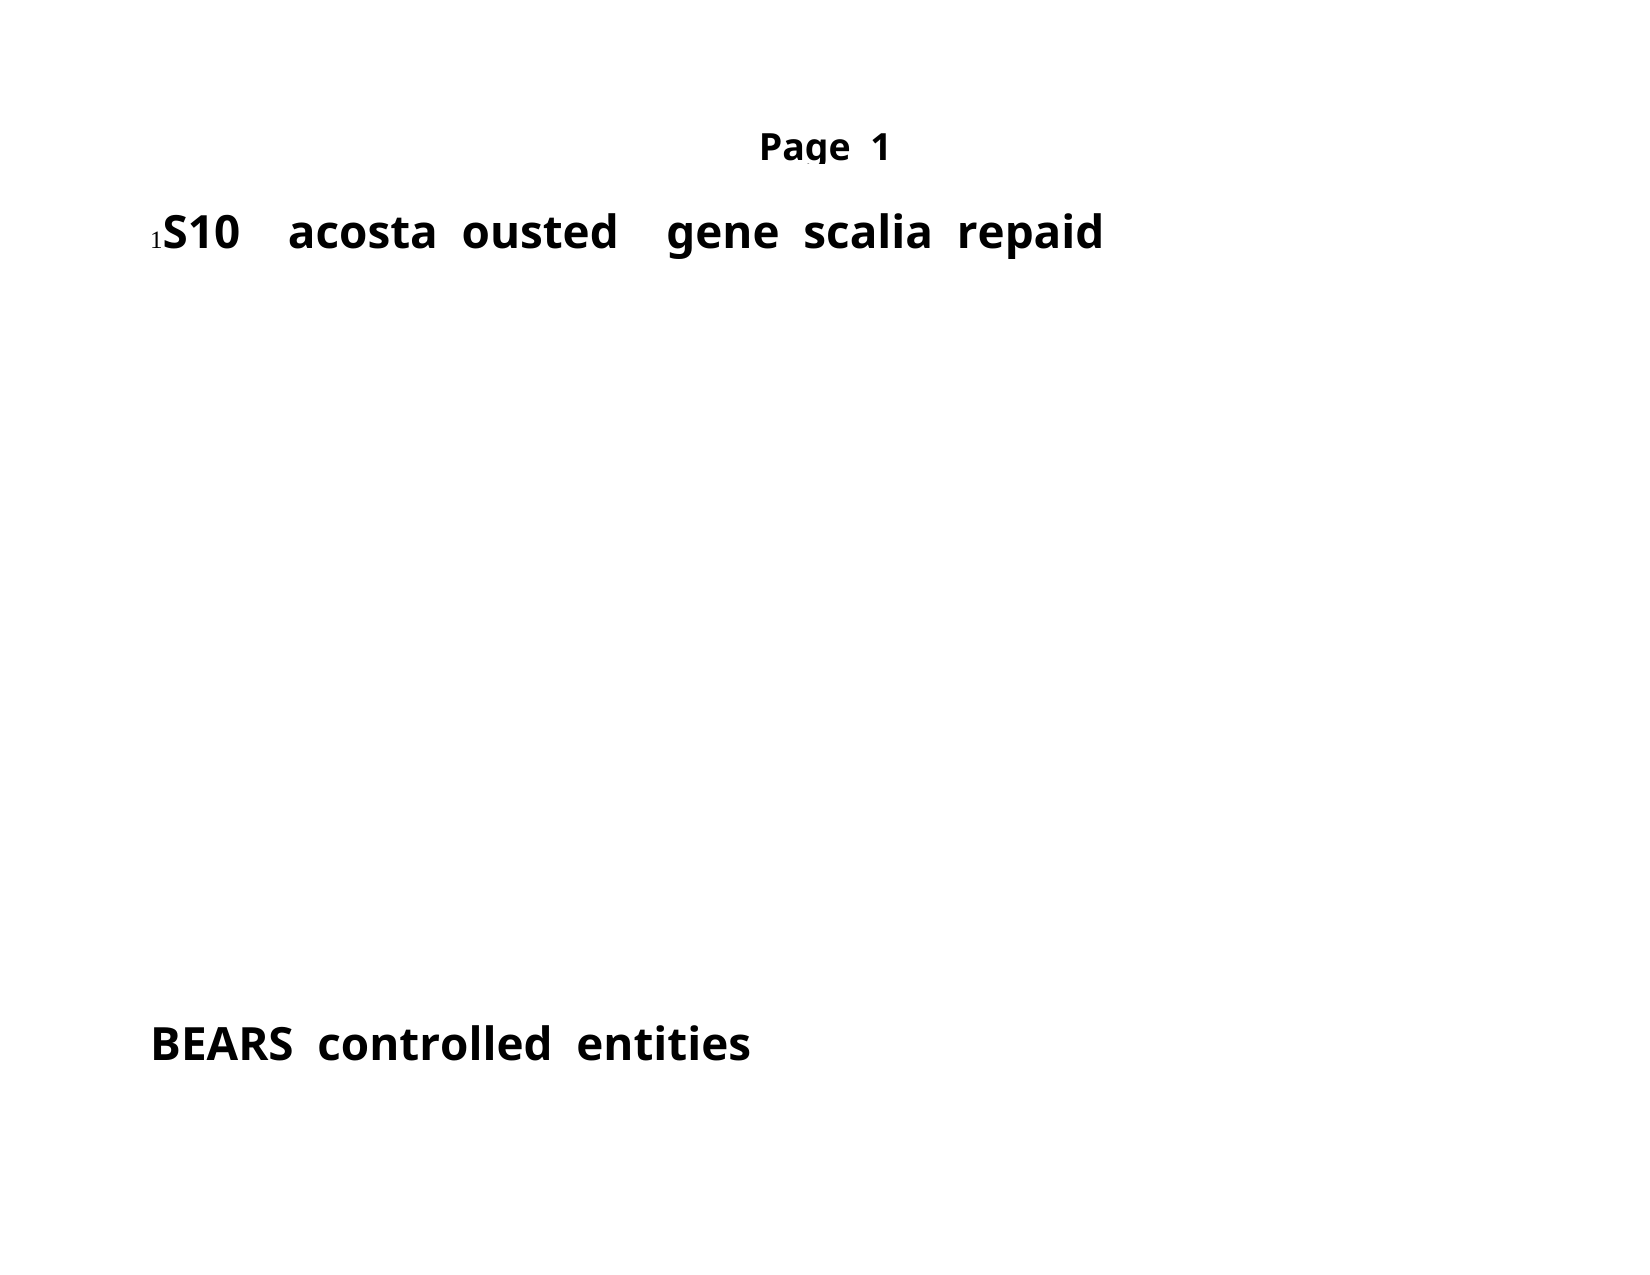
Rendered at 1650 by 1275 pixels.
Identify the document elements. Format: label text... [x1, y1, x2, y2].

text S10 acosta ousted gene scalia repaid [150, 200, 1500, 262]
text BEARS controlled entities [150, 1011, 1500, 1073]
